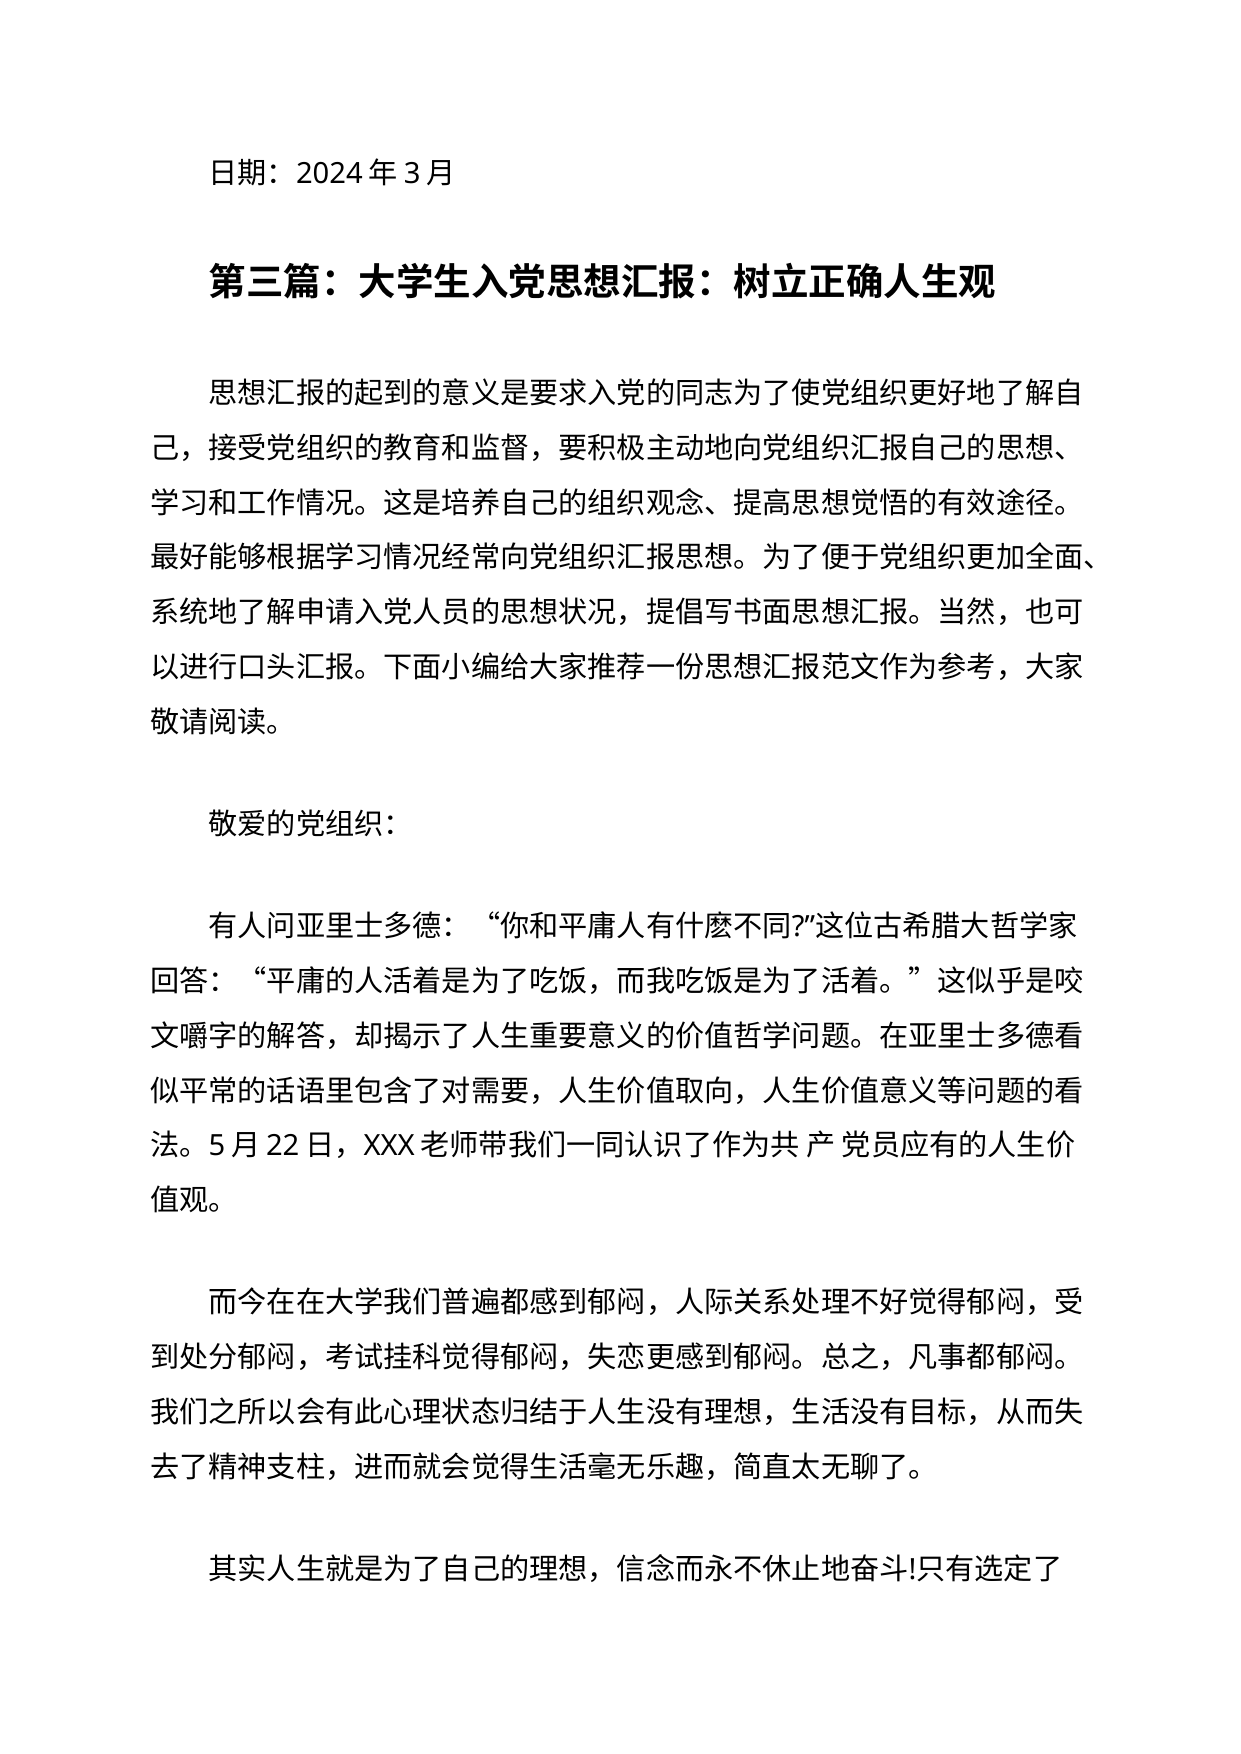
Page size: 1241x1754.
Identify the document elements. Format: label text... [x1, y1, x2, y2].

text 思想汇报的起到的意义是要求入党的同志为了使党组织更好地了解自己，接受党组织的教育和监督，要积极主动地向党组织汇报自己的思想、学习和工作情况。这是培养自己的组织观念、提高思想觉悟的有效途径。最好能够根据学习情况经常向党组织汇报思想。为了便于党组织更加全面、系统地了解申请入党人员的思想状况，提倡写书面思想汇报。当然，也可以进行口头汇报。下面小编给大家推荐一份思想汇报范文作为参考，大家敬请阅读。 [150, 369, 1090, 741]
text 敬爱的党组织： [150, 801, 1090, 843]
text 而今在在大学我们普遍都感到郁闷，人际关系处理不好觉得郁闷，受到处分郁闷，考试挂科觉得郁闷，失恋更感到郁闷。总之，凡事都郁闷。我们之所以会有此心理状态归结于人生没有理想，生活没有目标，从而失去了精神支柱，进而就会觉得生活毫无乐趣，简直太无聊了。 [150, 1279, 1090, 1486]
text 第三篇：大学生入党思想汇报：树立正确人生观 [150, 252, 1090, 306]
text 日期：2024年3月 [150, 150, 1090, 192]
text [150, 1545, 1090, 1588]
text 有人问亚里士多德：“你和平庸人有什麽不同?”这位古希腊大哲学家回答：“平庸的人活着是为了吃饭，而我吃饭是为了活着。”这似乎是咬文嚼字的解答，却揭示了人生重要意义的价值哲学问题。在亚里士多德看似平常的话语里包含了对需要，人生价值取向，人生价值意义等问题的看法。5月22日，XXX老师带我们一同认识了作为共 产 党员应有的人生价值观。 [150, 902, 1090, 1219]
